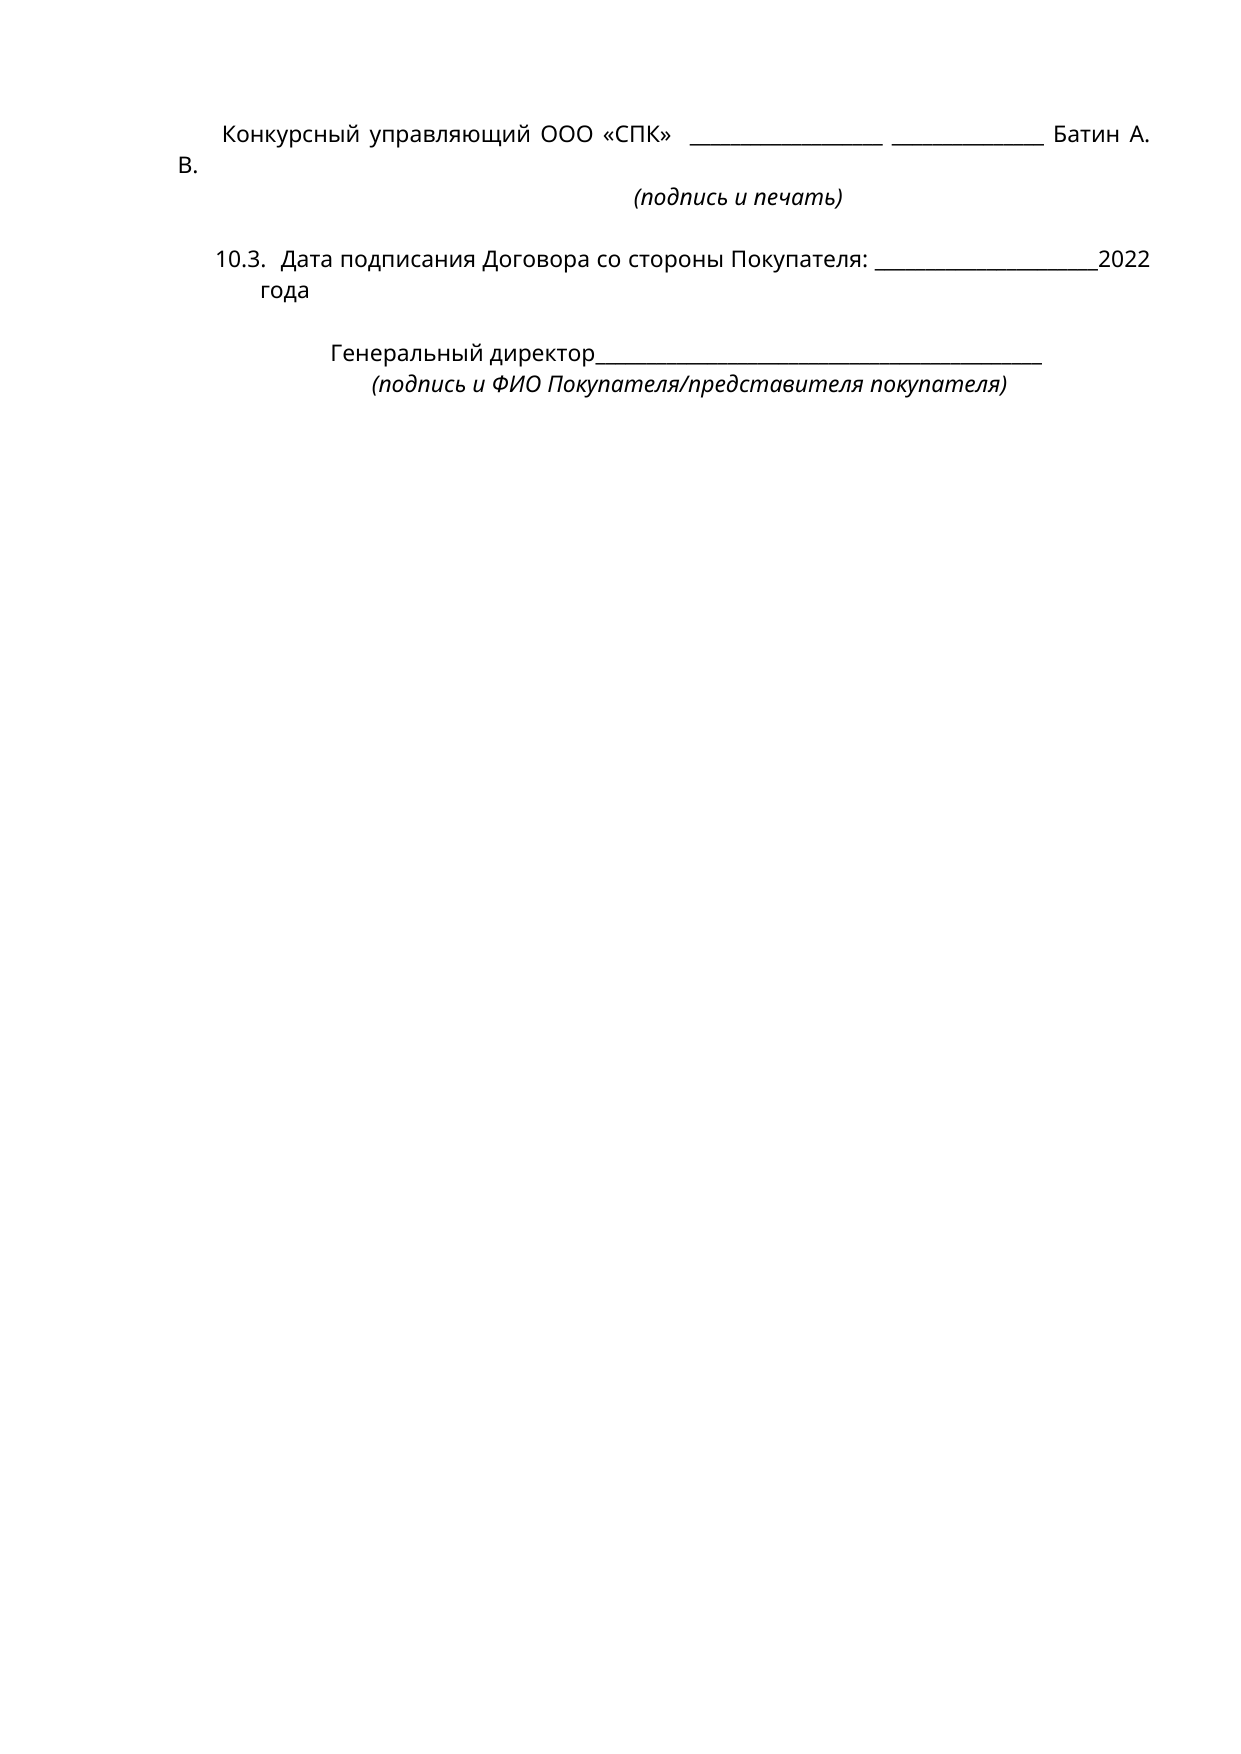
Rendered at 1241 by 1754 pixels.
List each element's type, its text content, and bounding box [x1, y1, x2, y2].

list Дата подписания Договора со стороны Покупателя: ______________________2022 года [215, 243, 1152, 306]
text (подпись и печать) [177, 181, 1152, 212]
text (подпись и ФИО Покупателя/представителя покупателя) [177, 368, 1152, 399]
text Конкурсный управляющий ООО «СПК» ___________________ _______________ Батин А. В. [177, 118, 1152, 181]
text Генеральный директор____________________________________________ [177, 337, 1152, 368]
